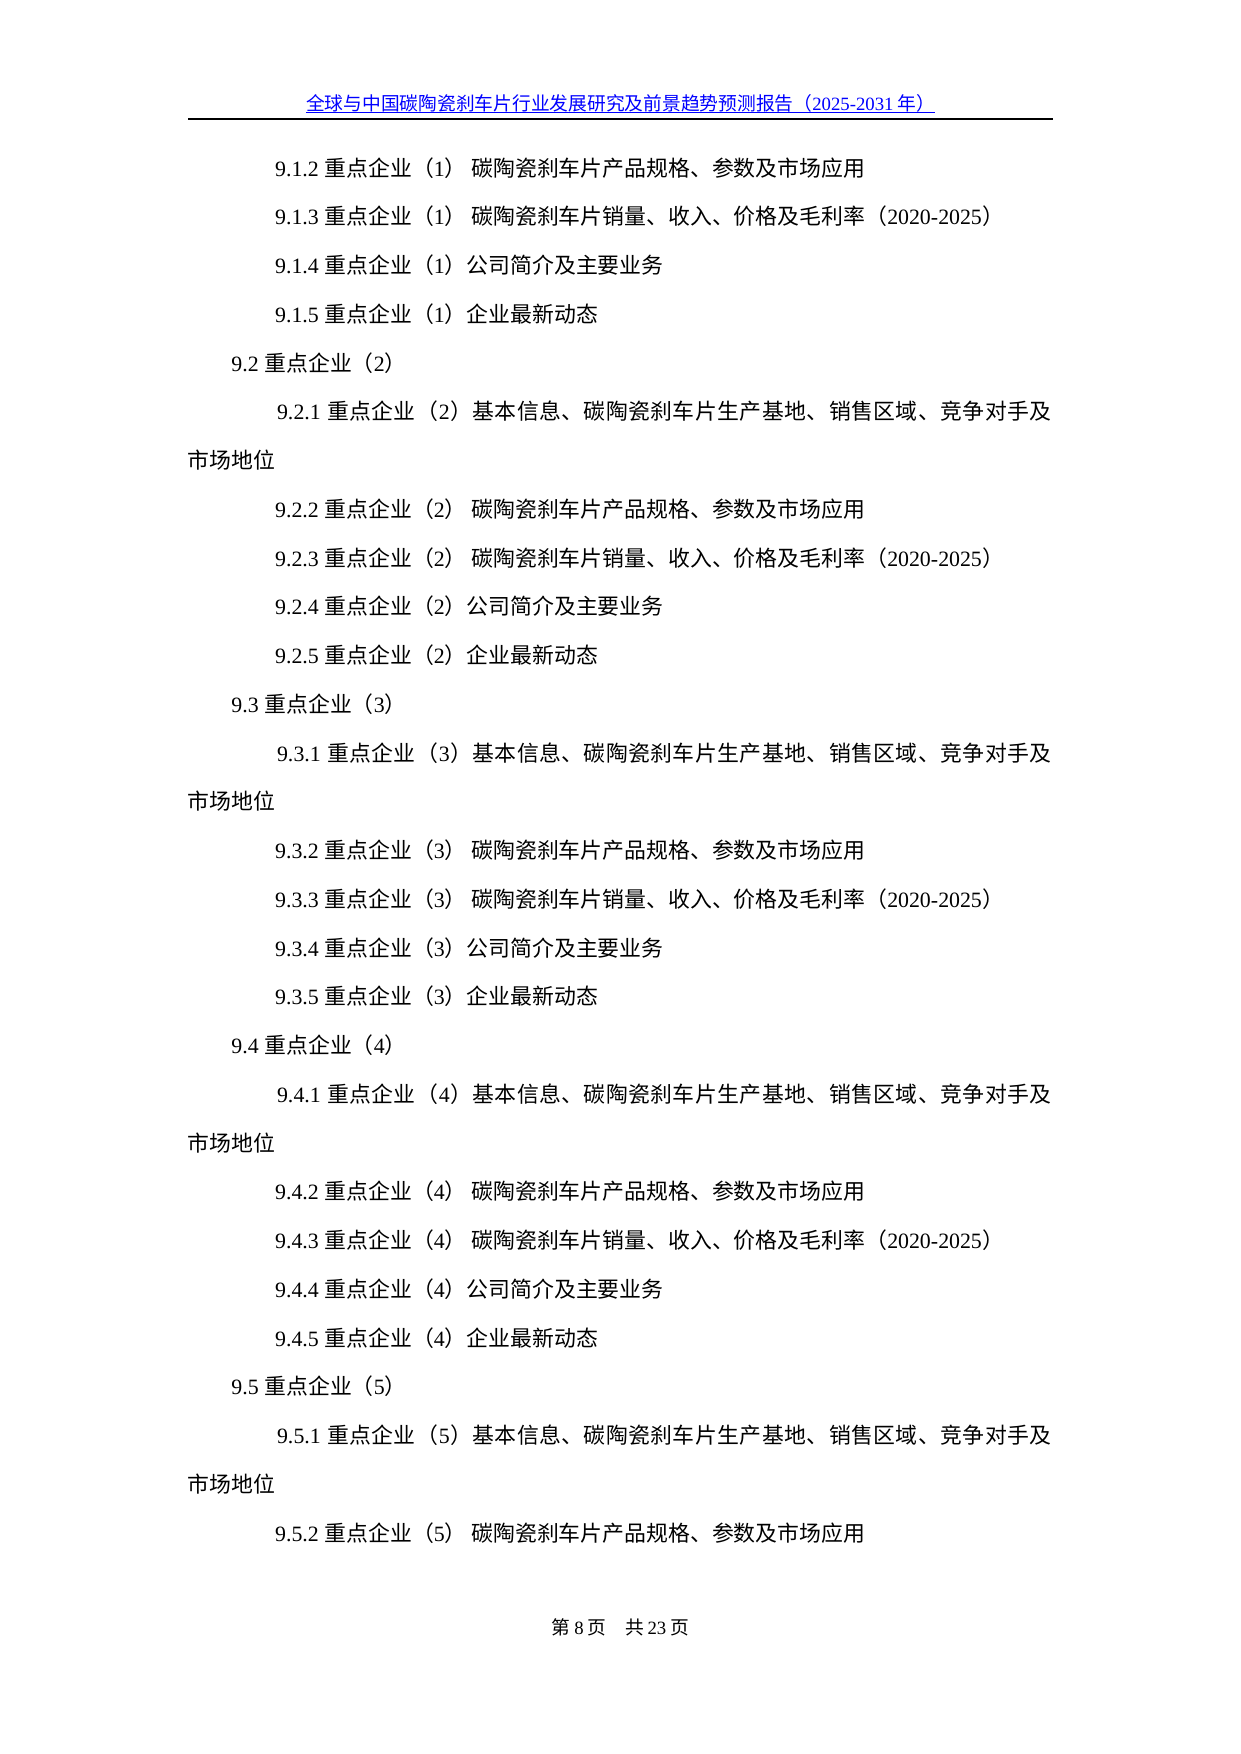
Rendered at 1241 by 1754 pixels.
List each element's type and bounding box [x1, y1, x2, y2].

text [187, 150, 1053, 1548]
